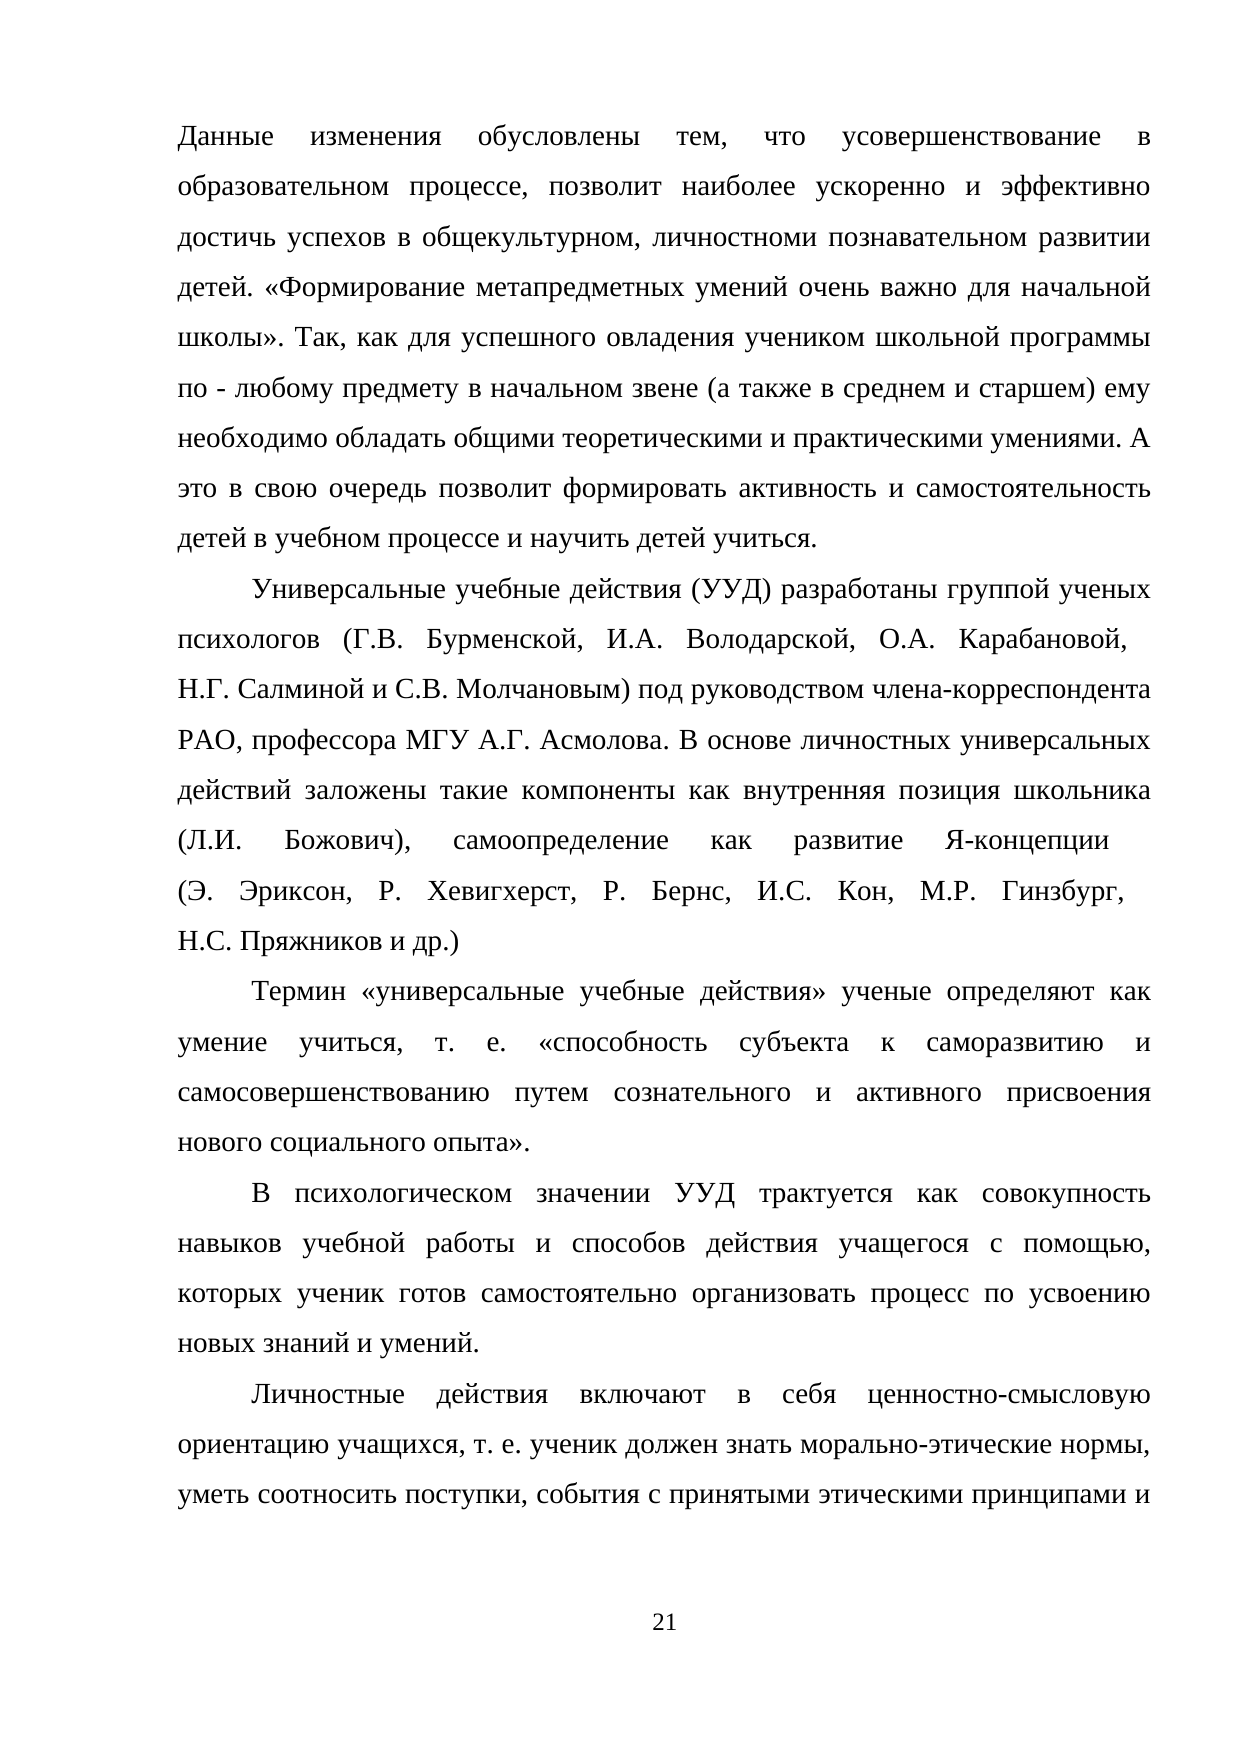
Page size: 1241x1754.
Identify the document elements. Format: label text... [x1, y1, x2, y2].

text В психологическом значении УУД трактуется как совокупность навыков учебной работы и способов действия учащегося с помощью, которых ученик готов самостоятельно организовать процесс по усвоению новых знаний и умений. [177, 1175, 1152, 1359]
text Термин «универсальные учебные действия» ученые определяют как умение учиться, т. е. «способность субъекта к саморазвитию и самосовершенствованию путем сознательного и активного присвоения нового социального опыта». [177, 973, 1152, 1158]
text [177, 1376, 1152, 1510]
text Универсальные учебные действия (УУД) разработаны группой ученых психологов (Г.В. Бурменской, И.А. Володарской, О.А. Карабановой, Н.Г. Салминой и С.В. Молчановым) под руководством члена-корреспондента РАО, профессора МГУ А.Г. Асмолова. В основе личностных универсальных действий заложены такие компоненты как внутренняя позиция школьника (Л.И. Божович), самоопределение как развитие Я-концепции (Э. Эриксон, Р. Хевигхерст, Р. Бернс, И.С. Кон, М.Р. Гинзбург, Н.С. Пряжников и др.) [177, 571, 1152, 957]
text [177, 118, 1152, 554]
